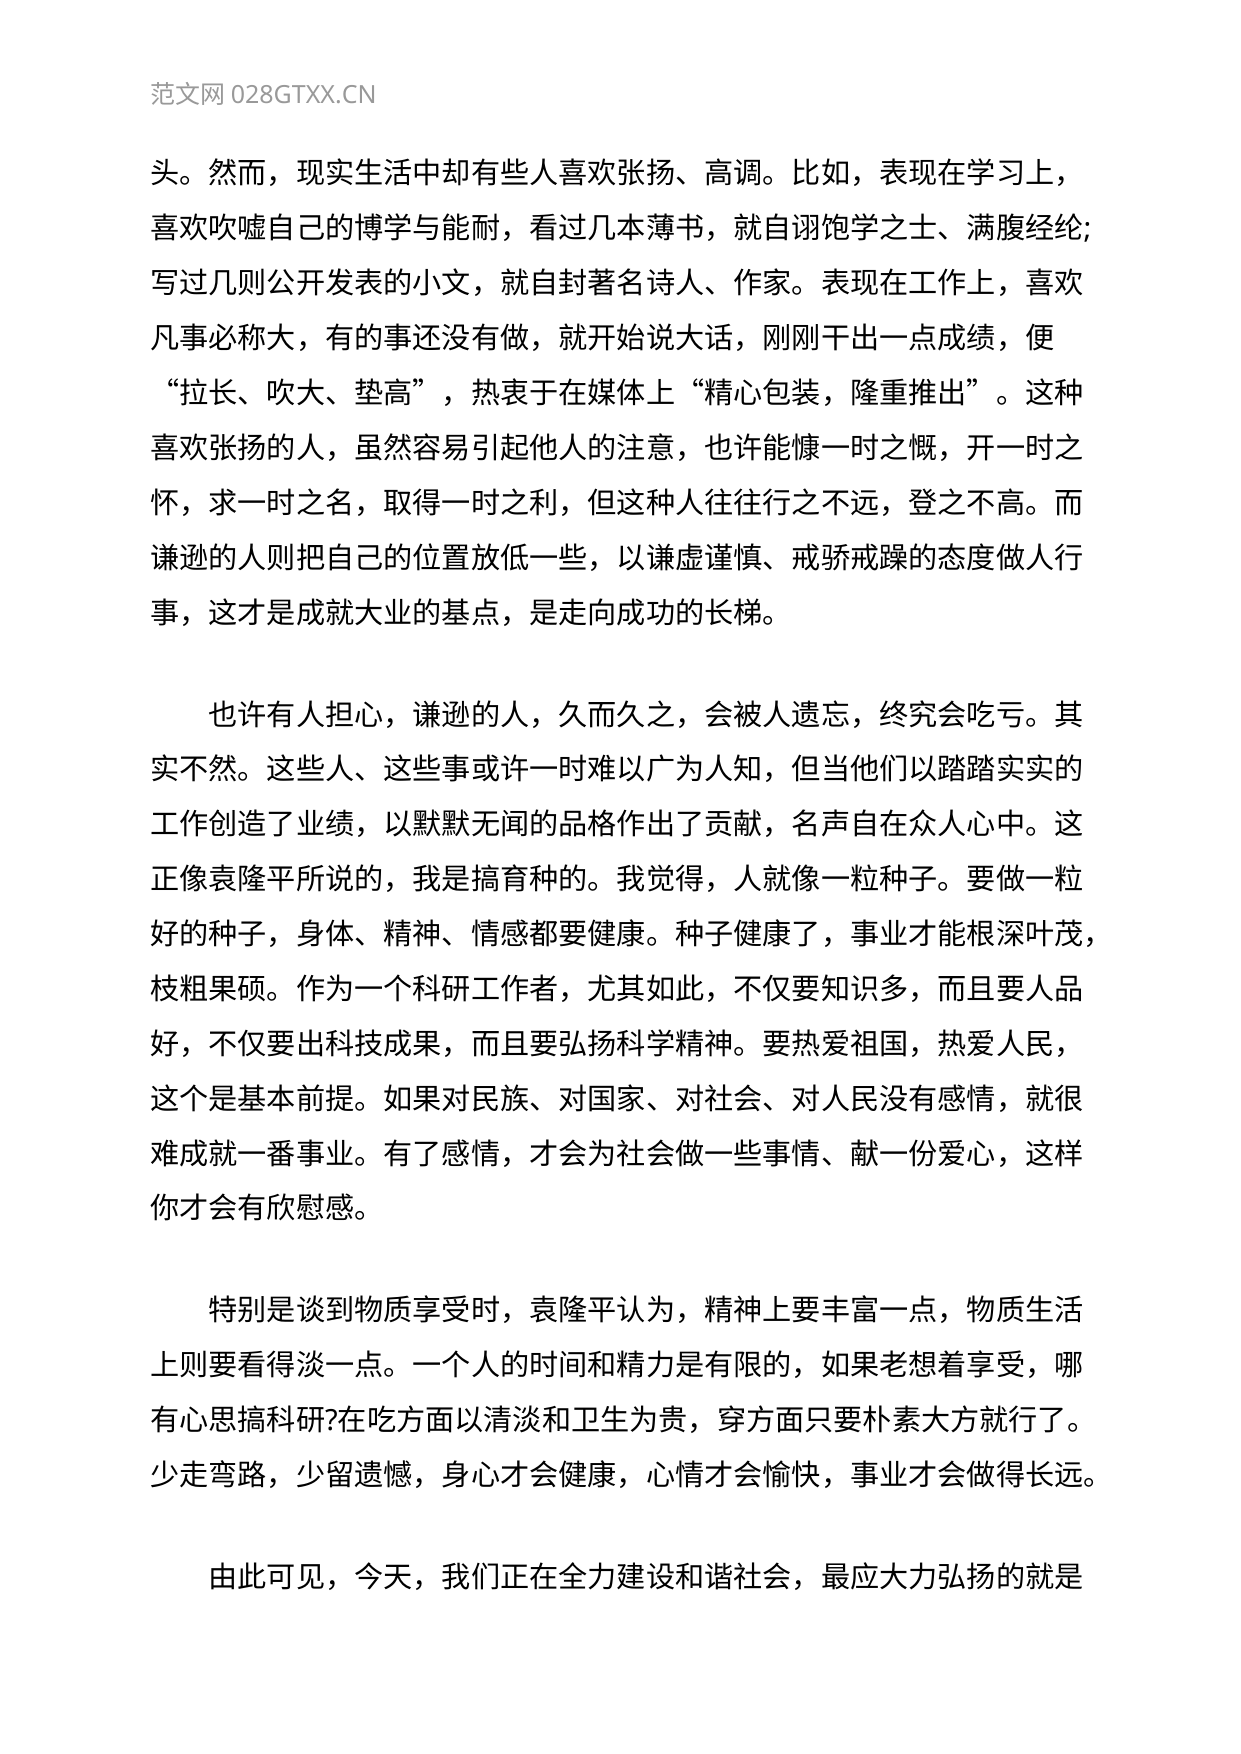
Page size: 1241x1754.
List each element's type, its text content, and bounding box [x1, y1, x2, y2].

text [150, 150, 1090, 632]
text 也许有人担心，谦逊的人，久而久之，会被人遗忘，终究会吃亏。其实不然。这些人、这些事或许一时难以广为人知，但当他们以踏踏实实的工作创造了业绩，以默默无闻的品格作出了贡献，名声自在众人心中。这正像袁隆平所说的，我是搞育种的。我觉得，人就像一粒种子。要做一粒好的种子，身体、精神、情感都要健康。种子健康了，事业才能根深叶茂，枝粗果硕。作为一个科研工作者，尤其如此，不仅要知识多，而且要人品好，不仅要出科技成果，而且要弘扬科学精神。要热爱祖国，热爱人民，这个是基本前提。如果对民族、对国家、对社会、对人民没有感情，就很难成就一番事业。有了感情，才会为社会做一些事情、献一份爱心，这样你才会有欣慰感。 [150, 691, 1090, 1227]
text 特别是谈到物质享受时，袁隆平认为，精神上要丰富一点，物质生活上则要看得淡一点。一个人的时间和精力是有限的，如果老想着享受，哪有心思搞科研?在吃方面以清淡和卫生为贵，穿方面只要朴素大方就行了。少走弯路，少留遗憾，身心才会健康，心情才会愉快，事业才会做得长远。 [150, 1287, 1090, 1494]
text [150, 1553, 1090, 1596]
